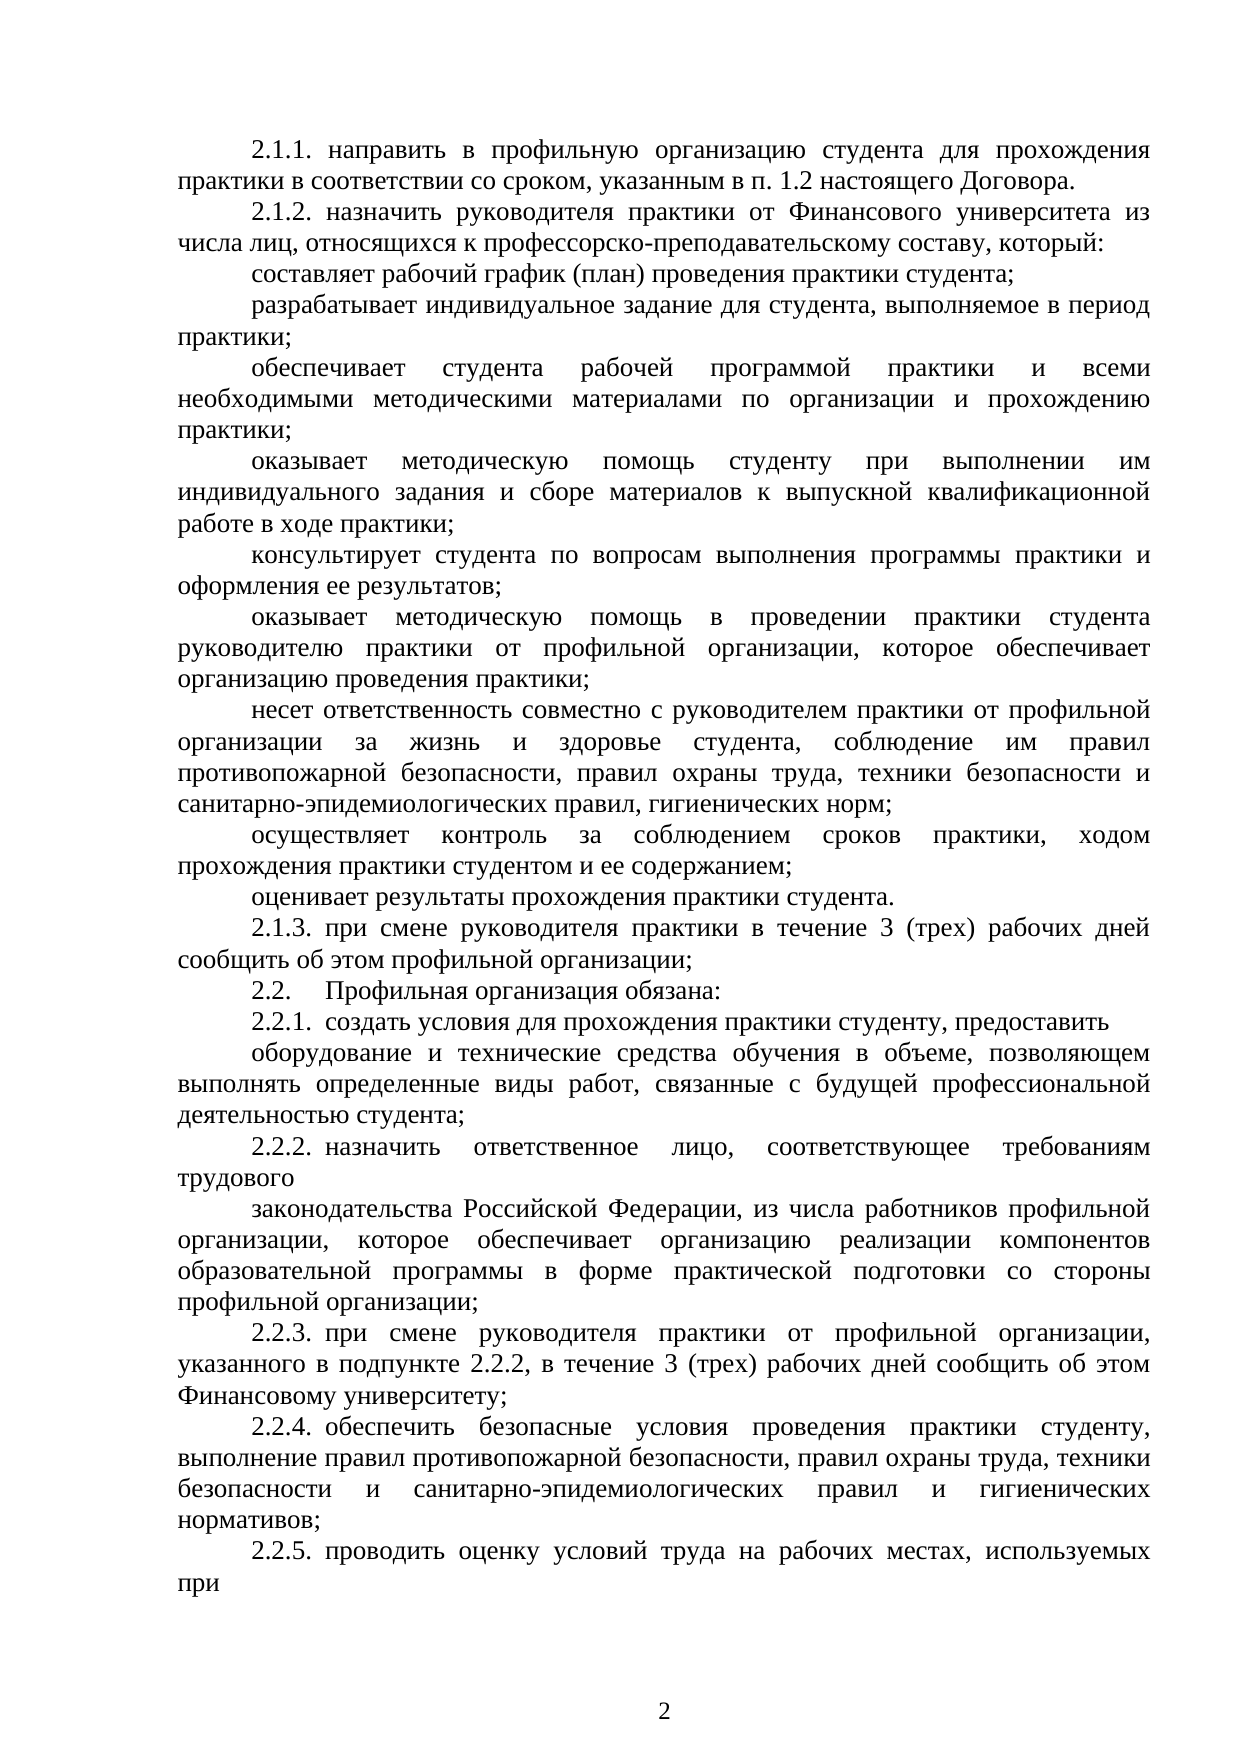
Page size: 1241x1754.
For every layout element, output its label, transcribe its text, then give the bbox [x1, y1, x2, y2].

list при смене руководителя практики от профильной организации, указанного в подпункте 2.2.2, в течение 3 (трех) рабочих дней сообщить об этом Финансовому университету; [177, 1316, 1152, 1410]
list при смене руководителя практики в течение 3 (трех) рабочих дней сообщить об этом профильной организации; [177, 912, 1152, 974]
list проводить оценку условий труда на рабочих местах, используемых при [177, 1534, 1152, 1597]
list составляет рабочий график (план) проведения практики студента; [177, 257, 1152, 289]
list создать условия для прохождения практики студенту, предоставить [177, 1005, 1152, 1036]
list 2.1.1. направить в профильную организацию студента для прохождения практики в соответствии со сроком, указанным в п. 1.2 настоящего Договора. [177, 133, 1152, 195]
list Профильная организация обязана: [177, 974, 1152, 1005]
list оценивает результаты прохождения практики студента. [177, 880, 1152, 912]
list разрабатывает индивидуальное задание для студента, выполняемое в период практики; [177, 289, 1152, 351]
text оборудование и технические средства обучения в объеме, позволяющем выполнять определенные виды работ, связанные с будущей профессиональной деятельностью студента; [177, 1036, 1152, 1129]
text законодательства Российской Федерации, из числа работников профильной организации, которое обеспечивает организацию реализации компонентов образовательной программы в форме практической подготовки со стороны профильной организации; [177, 1192, 1152, 1316]
list назначить ответственное лицо, соответствующее требованиям трудового [177, 1129, 1152, 1192]
list консультирует студента по вопросам выполнения программы практики и оформления ее результатов; [177, 538, 1152, 600]
list осуществляет контроль за соблюдением сроков практики, ходом прохождения практики студентом и ее содержанием; [177, 818, 1152, 880]
list несет ответственность совместно с руководителем практики от профильной организации за жизнь и здоровье студента, соблюдение им правил противопожарной безопасности, правил охраны труда, техники безопасности и санитарно-эпидемиологических правил, гигиенических норм; [177, 693, 1152, 818]
list оказывает методическую помощь в проведении практики студента руководителю практики от профильной организации, которое обеспечивает организацию проведения практики; [177, 600, 1152, 693]
list обеспечить безопасные условия проведения практики студенту, выполнение правил противопожарной безопасности, правил охраны труда, техники безопасности и санитарно-эпидемиологических правил и гигиенических нормативов; [177, 1410, 1152, 1534]
list 2.1.2. назначить руководителя практики от Финансового университета из числа лиц, относящихся к профессорско-преподавательскому составу, который: [177, 195, 1152, 257]
list обеспечивает студента рабочей программой практики и всеми необходимыми методическими материалами по организации и прохождению практики; [177, 351, 1152, 444]
list оказывает методическую помощь студенту при выполнении им индивидуального задания и сборе материалов к выпускной квалификационной работе в ходе практики; [177, 444, 1152, 538]
